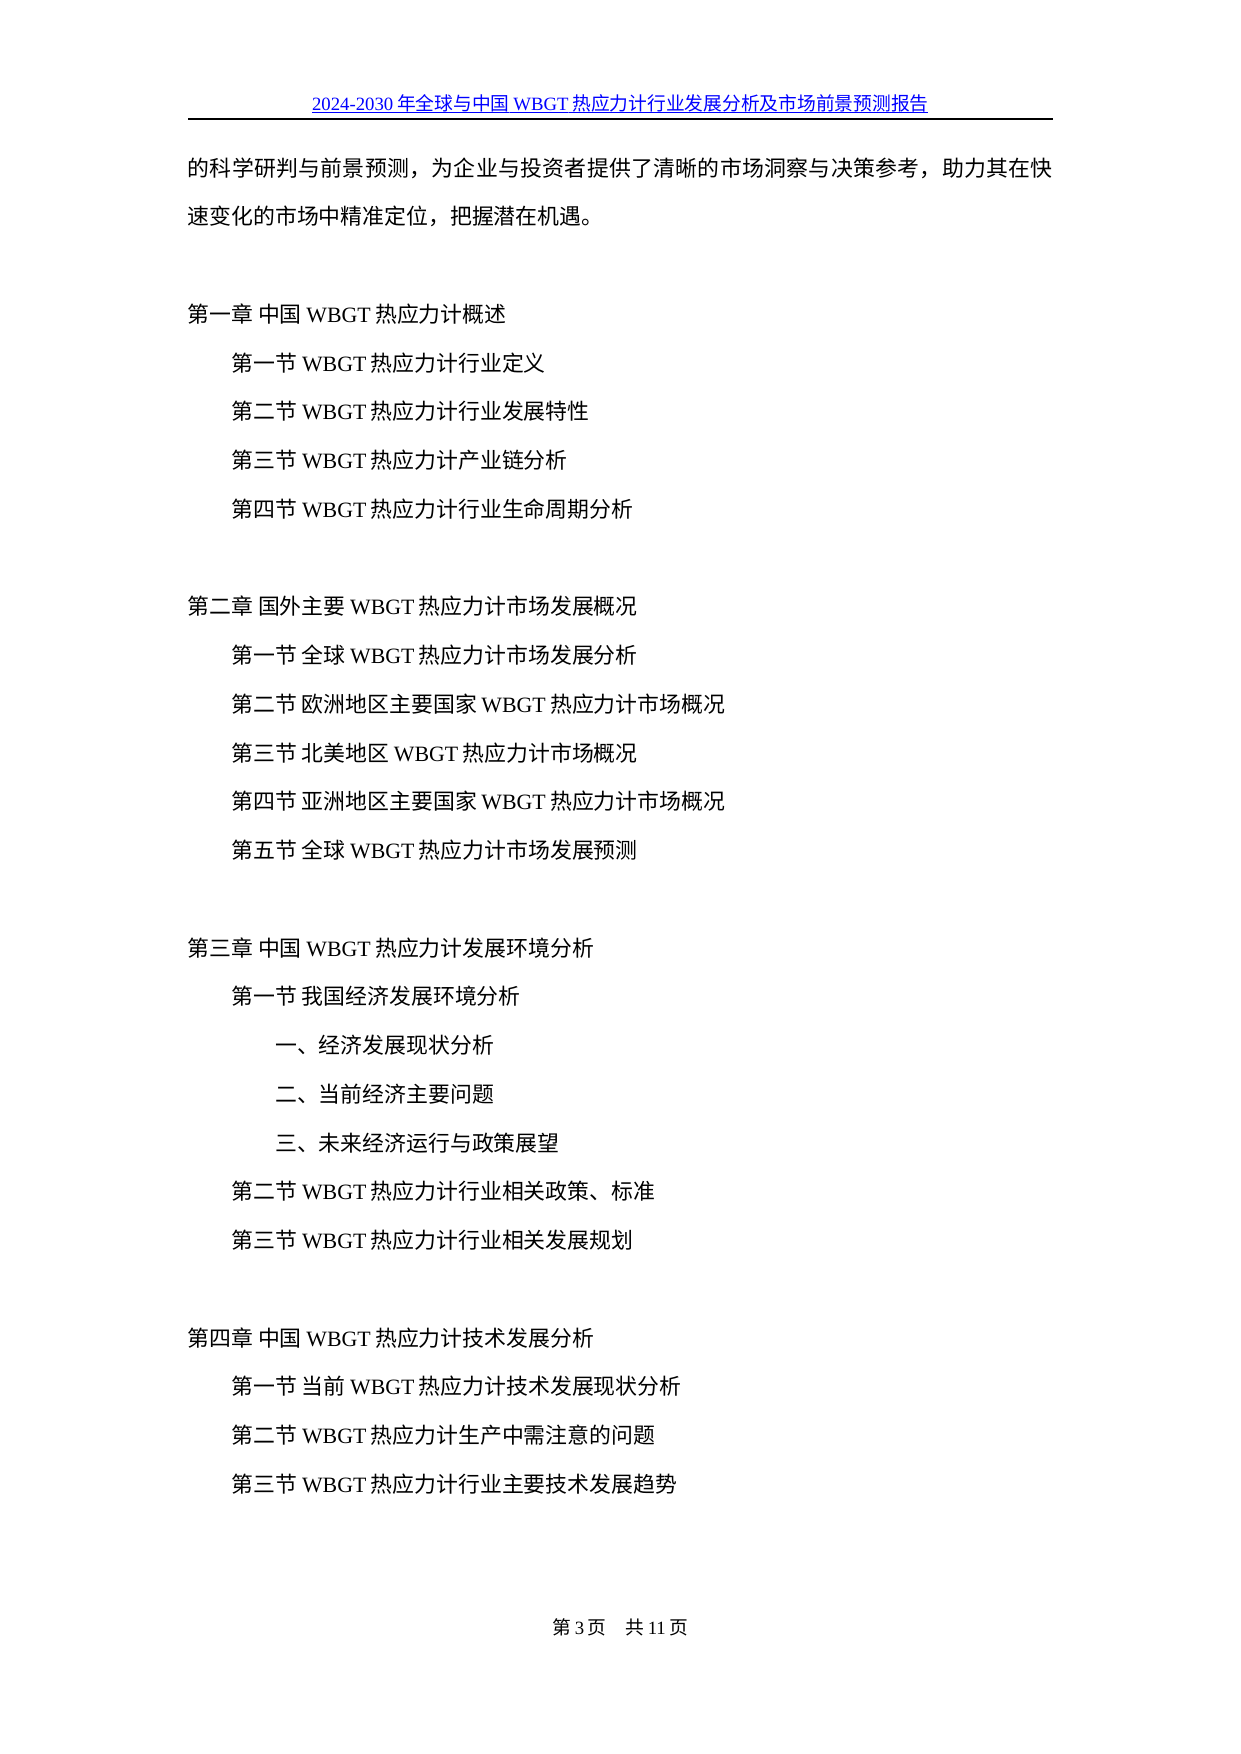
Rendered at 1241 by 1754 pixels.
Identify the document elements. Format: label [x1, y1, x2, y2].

text [187, 150, 1053, 1499]
